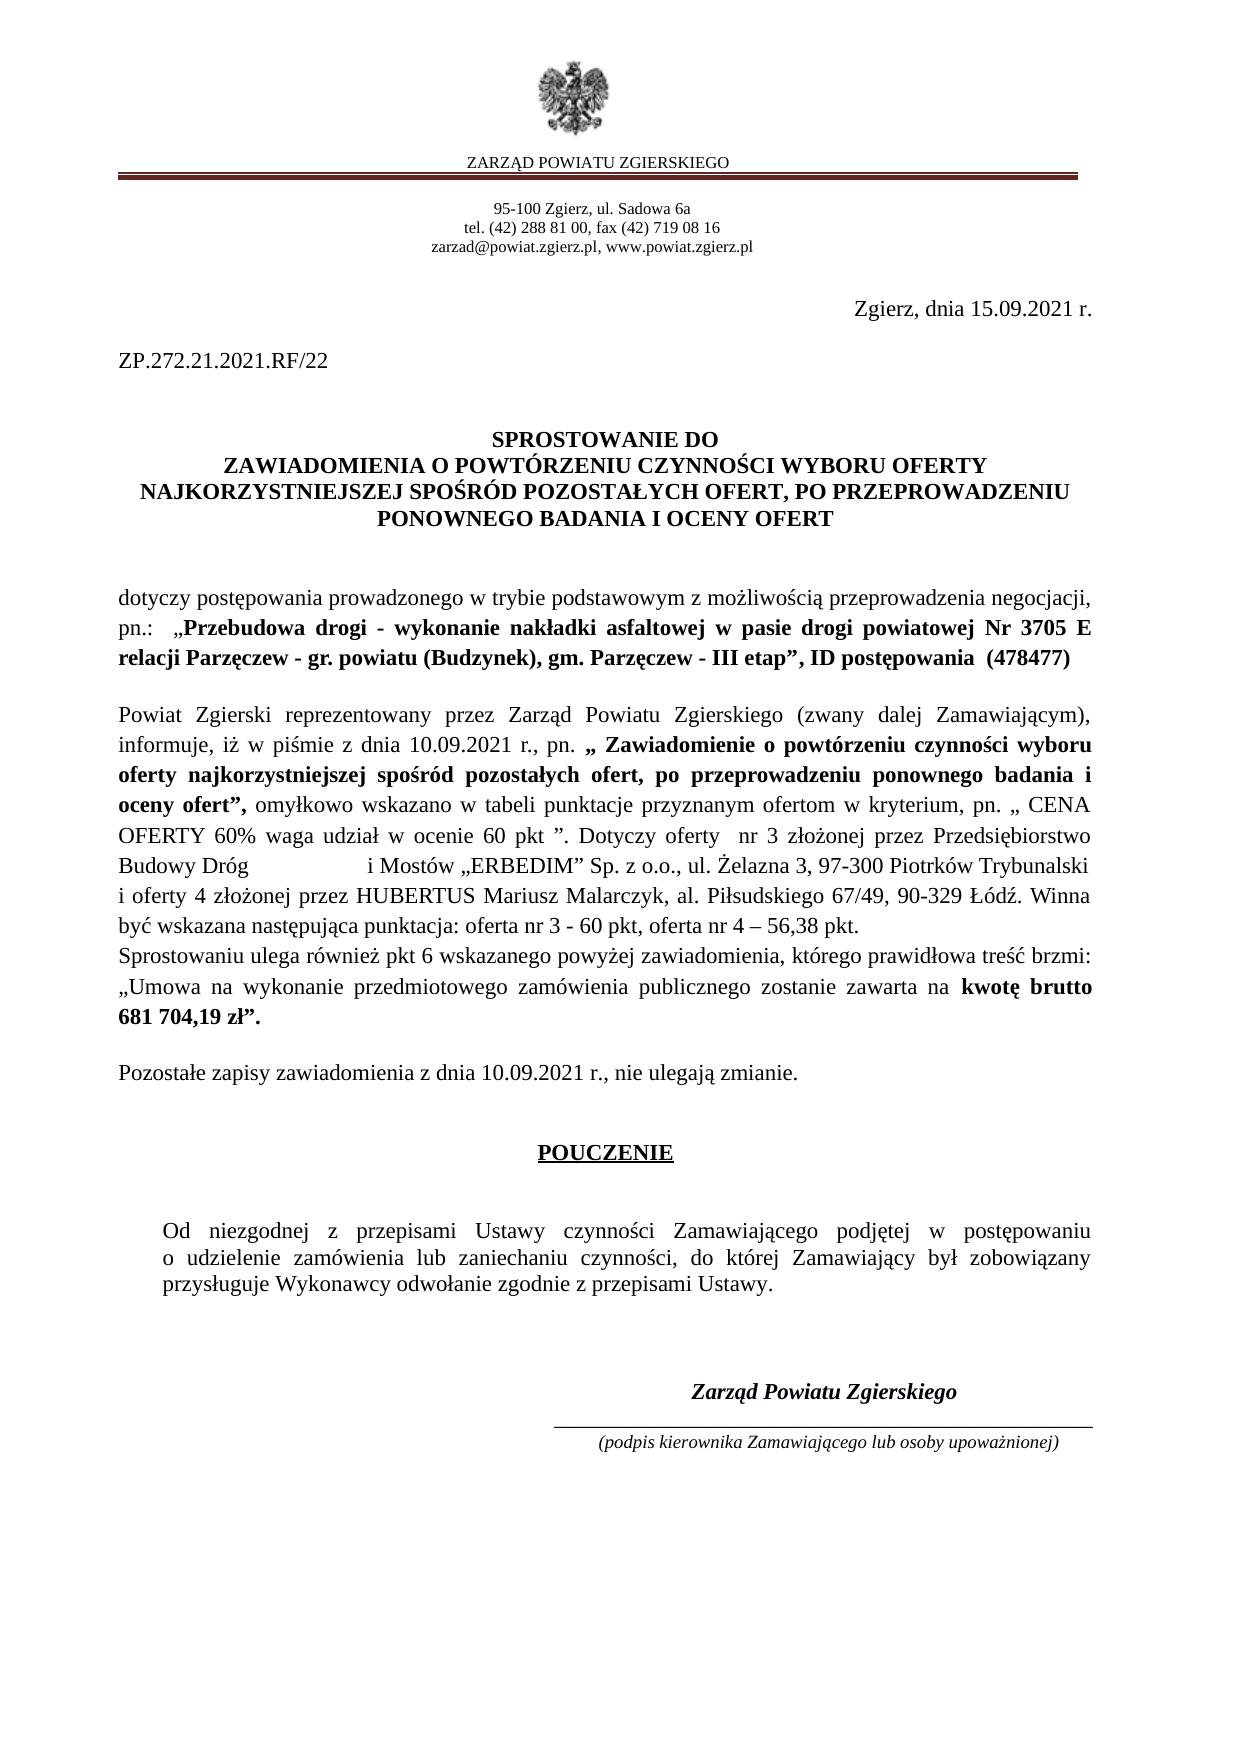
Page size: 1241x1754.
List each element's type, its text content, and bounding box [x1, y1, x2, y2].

text Od niezgodnej z przepisami Ustawy czynności Zamawiającego podjętej w postępowaniu o udzielenie zamówienia lub zaniechaniu czynności, do której Zamawiający był zobowiązany przysługuje Wykonawcy odwołanie zgodnie z przepisami Ustawy. [162, 1218, 1092, 1297]
text POUCZENIE [118, 1138, 1092, 1165]
text ZP.272.21.2021.RF/22 [118, 347, 1092, 373]
table_cell zarzad@powiat.zgierz.pl, www.powiat.zgierz.pl [118, 237, 1062, 295]
text (podpis kierownika Zamawiającego lub osoby upoważnionej) [193, 1431, 1092, 1452]
text Sprostowaniu ulega również pkt 6 wskazanego powyżej zawiadomienia, którego prawidłowa treść brzmi: „Umowa na wykonanie przedmiotowego zamówienia publicznego zostanie zawarta na kwotę brutto 681 704,19 zł”. [118, 942, 1092, 1029]
text ZAWIADOMIENIA O POWTÓRZENIU CZYNNOŚCI WYBORU OFERTY NAJKORZYSTNIEJSZEJ SPOŚRÓD POZOSTAŁYCH OFERT, PO PRZEPROWADZENIU PONOWNEGO BADANIA I OCENY OFERT [118, 452, 1092, 531]
text Powiat Zgierski reprezentowany przez Zarząd Powiatu Zgierskiego (zwany dalej Zamawiającym), informuje, iż w piśmie z dnia 10.09.2021 r., pn. „ Zawiadomienie o powtórzeniu czynności wyboru oferty najkorzystniejszej spośród pozostałych ofert, po przeprowadzeniu ponownego badania i oceny ofert”, omyłkowo wskazano w tabeli punktacje przyznanym ofertom w kryterium, pn. „ CENA OFERTY 60% waga udział w ocenie 60 pkt ”. Dotyczy oferty nr 3 złożonej przez Przedsiębiorstwo Budowy Dróg i Mostów „ERBEDIM” Sp. z o.o., ul. Żelazna 3, 97-300 Piotrków Trybunalski i oferty 4 złożonej przez HUBERTUS Mariusz Malarczyk, al. Piłsudskiego 67/49, 90-329 Łódź. Winna być wskazana następująca punktacja: oferta nr 3 - 60 pkt, oferta nr 4 – 56,38 pkt. [118, 701, 1092, 939]
picture [535, 59, 615, 138]
list Zarząd Powiatu Zgierskiego [193, 1378, 1092, 1404]
table_header 95-100 Zgierz, ul. Sadowa 6a [118, 199, 1062, 218]
text Pozostałe zapisy zawiadomienia z dnia 10.09.2021 r., nie ulegają zmianie. [118, 1059, 1092, 1086]
list dotyczy postępowania prowadzonego w trybie podstawowym z możliwością przeprowadzenia negocjacji, pn.: „Przebudowa drogi - wykonanie nakładki asfaltowej w pasie drogi powiatowej Nr 3705 E relacji Parzęczew - gr. powiatu (Budzynek), gm. Parzęczew - III etap”, ID postępowania (478477) [118, 584, 1092, 671]
table_cell tel. (42) 288 81 00, fax (42) 719 08 16 [118, 218, 1062, 237]
text SPROSTOWANIE DO [118, 426, 1092, 452]
table_header ZARZĄD POWIATU ZGIERSKIEGO [118, 153, 1078, 172]
text Zgierz, dnia 15.09.2021 r. [118, 295, 1092, 321]
list _______________________________________________ [193, 1404, 1092, 1431]
